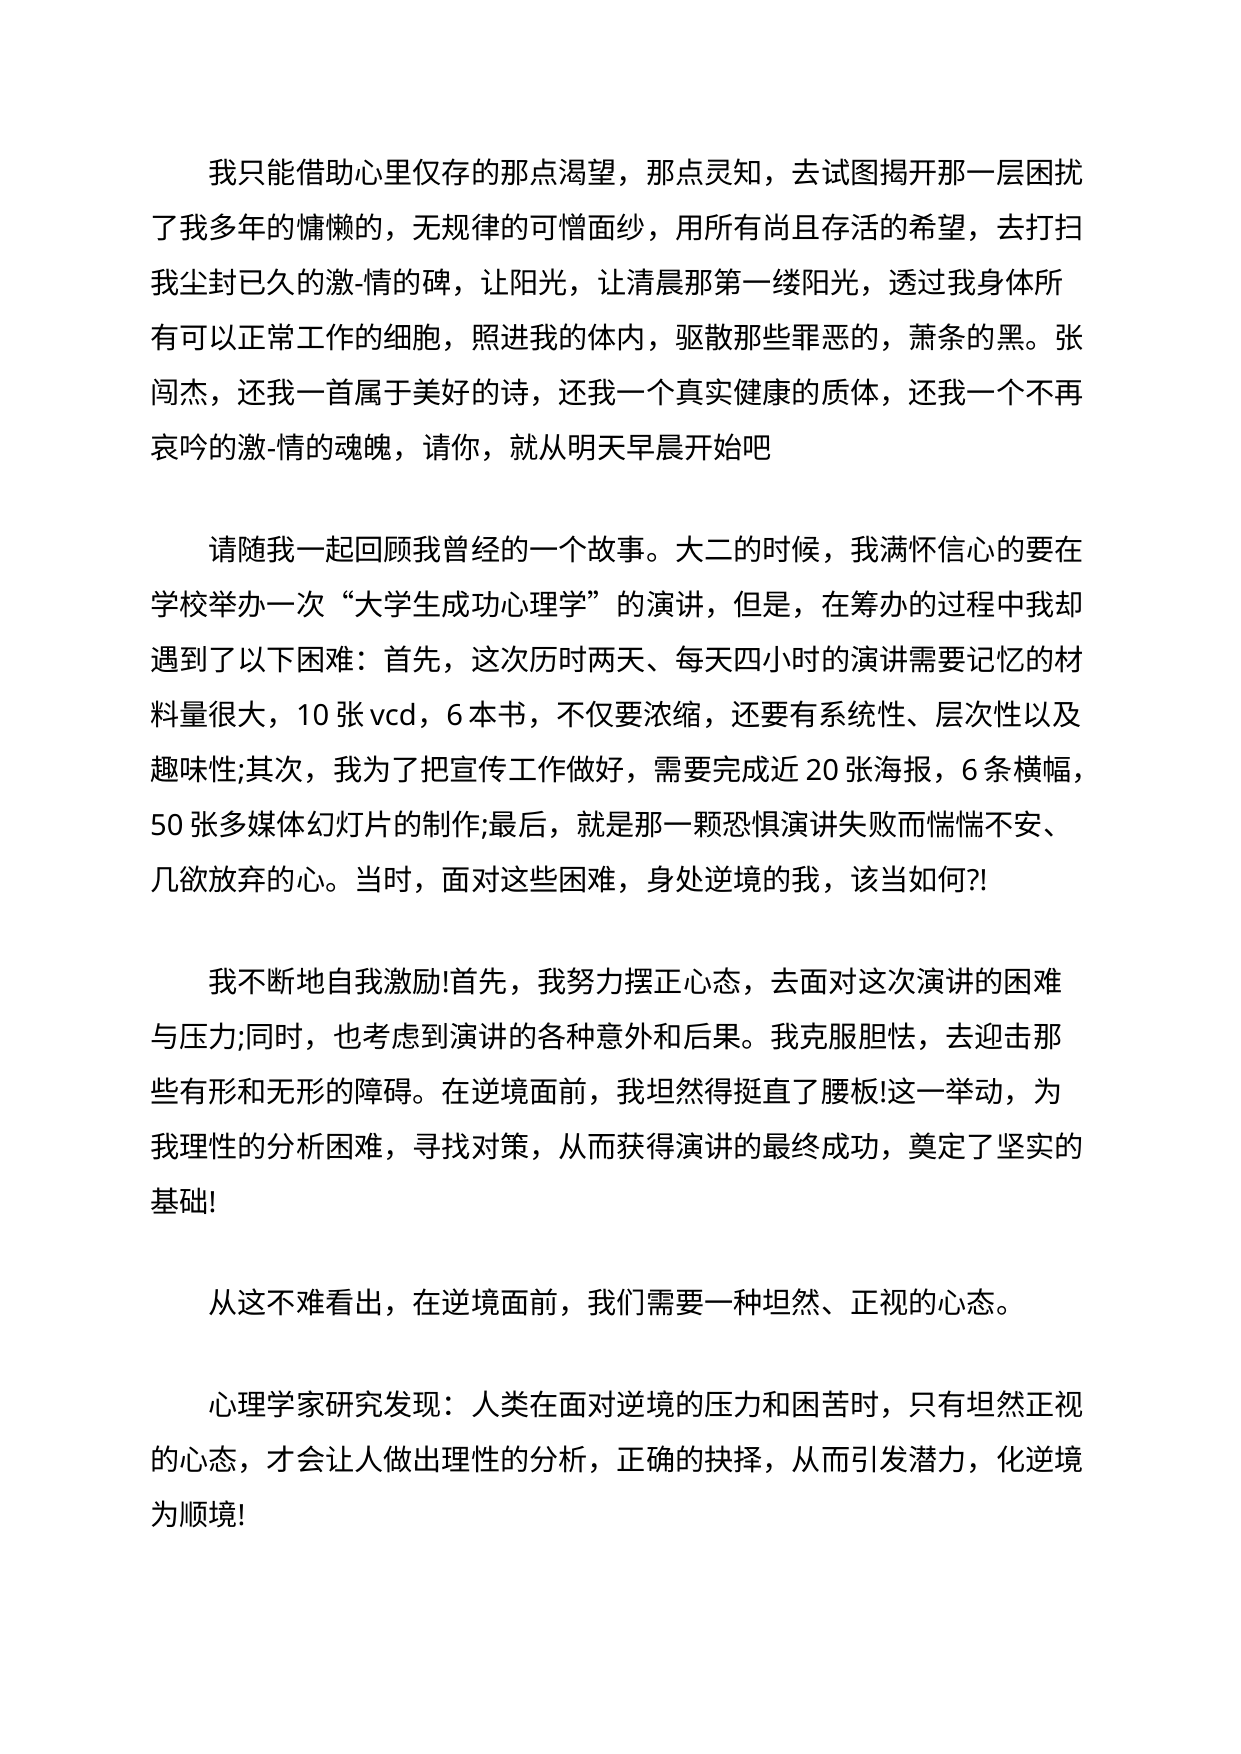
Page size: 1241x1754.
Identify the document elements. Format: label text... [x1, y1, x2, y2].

text 我只能借助心里仅存的那点渴望，那点灵知，去试图揭开那一层困扰了我多年的慵懒的，无规律的可憎面纱，用所有尚且存活的希望，去打扫我尘封已久的激-情的碑，让阳光，让清晨那第一缕阳光，透过我身体所有可以正常工作的细胞，照进我的体内，驱散那些罪恶的，萧条的黑。张闯杰，还我一首属于美好的诗，还我一个真实健康的质体，还我一个不再哀吟的激-情的魂魄，请你，就从明天早晨开始吧 [150, 150, 1090, 467]
text 请随我一起回顾我曾经的一个故事。大二的时候，我满怀信心的要在学校举办一次“大学生成功心理学”的演讲，但是，在筹办的过程中我却遇到了以下困难：首先，这次历时两天、每天四小时的演讲需要记忆的材料量很大，10张vcd，6本书，不仅要浓缩，还要有系统性、层次性以及趣味性;其次，我为了把宣传工作做好，需要完成近20张海报，6条横幅，50张多媒体幻灯片的制作;最后，就是那一颗恐惧演讲失败而惴惴不安、几欲放弃的心。当时，面对这些困难，身处逆境的我，该当如何?! [150, 527, 1090, 899]
text 心理学家研究发现：人类在面对逆境的压力和困苦时，只有坦然正视的心态，才会让人做出理性的分析，正确的抉择，从而引发潜力，化逆境为顺境! [150, 1382, 1090, 1534]
text 我不断地自我激励!首先，我努力摆正心态，去面对这次演讲的困难与压力;同时，也考虑到演讲的各种意外和后果。我克服胆怯，去迎击那些有形和无形的障碍。在逆境面前，我坦然得挺直了腰板!这一举动，为我理性的分析困难，寻找对策，从而获得演讲的最终成功，奠定了坚实的基础! [150, 958, 1090, 1221]
text 从这不难看出，在逆境面前，我们需要一种坦然、正视的心态。 [150, 1280, 1090, 1322]
